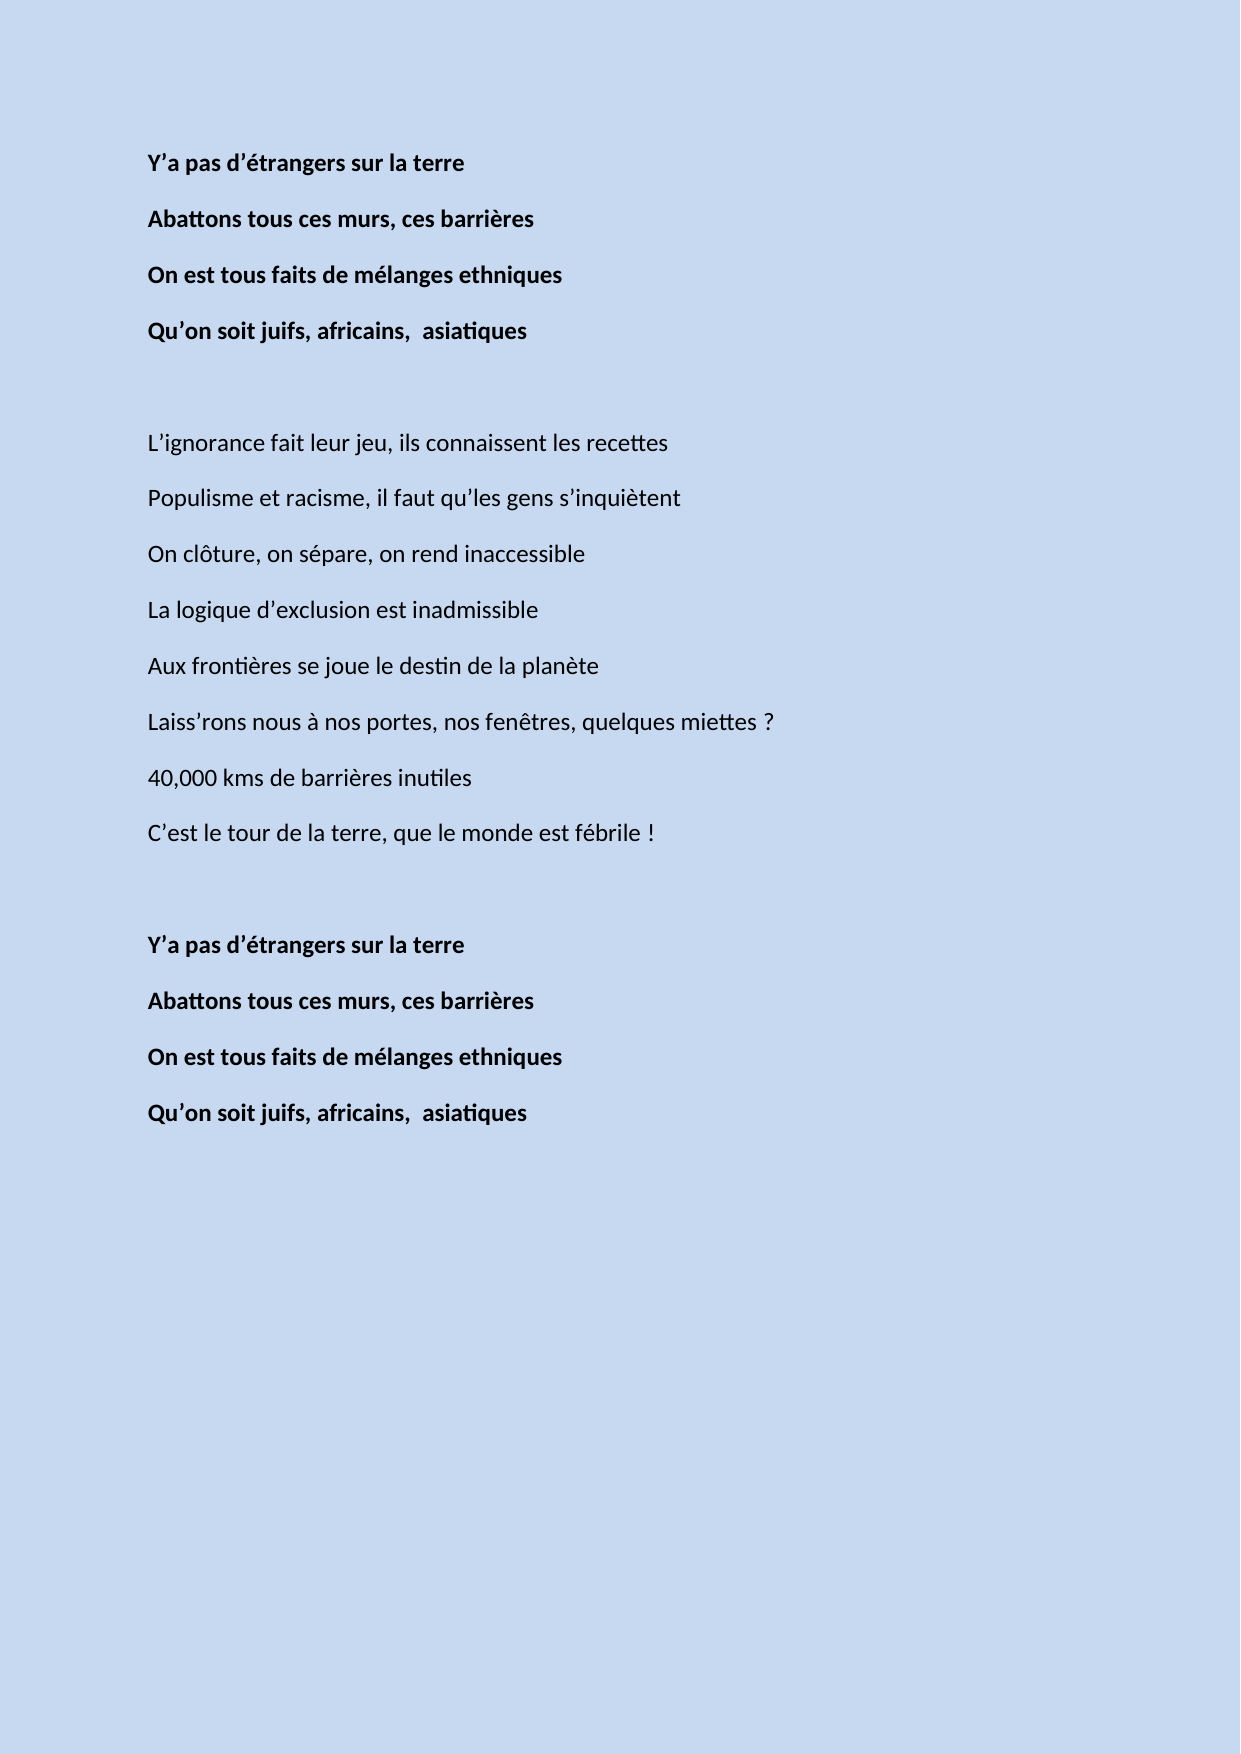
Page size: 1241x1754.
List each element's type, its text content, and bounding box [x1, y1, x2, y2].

text Qu’on soit juifs, africains, asiatiques [148, 1097, 1093, 1127]
text Qu’on soit juifs, africains, asiatiques [148, 315, 1093, 346]
text On est tous faits de mélanges ethniques [148, 259, 1093, 290]
text Abattons tous ces murs, ces barrières [148, 203, 1093, 234]
text Populisme et racisme, il faut qu’les gens s’inquiètent [148, 483, 1093, 513]
text On est tous faits de mélanges ethniques [148, 1041, 1093, 1071]
text Abattons tous ces murs, ces barrières [148, 985, 1093, 1016]
text C’est le tour de la terre, que le monde est fébrile ! [148, 818, 1093, 848]
text On clôture, on sépare, on rend inaccessible [148, 538, 1093, 569]
text 40,000 kms de barrières inutiles [148, 762, 1093, 792]
text Aux frontières se joue le destin de la planète [148, 650, 1093, 681]
text L’ignorance fait leur jeu, ils connaissent les recettes [148, 427, 1093, 457]
text La logique d’exclusion est inadmissible [148, 594, 1093, 625]
text Laiss’rons nous à nos portes, nos fenêtres, quelques miettes ? [148, 706, 1093, 736]
text Y’a pas d’étrangers sur la terre [148, 929, 1093, 960]
text Y’a pas d’étrangers sur la terre [148, 148, 1093, 178]
